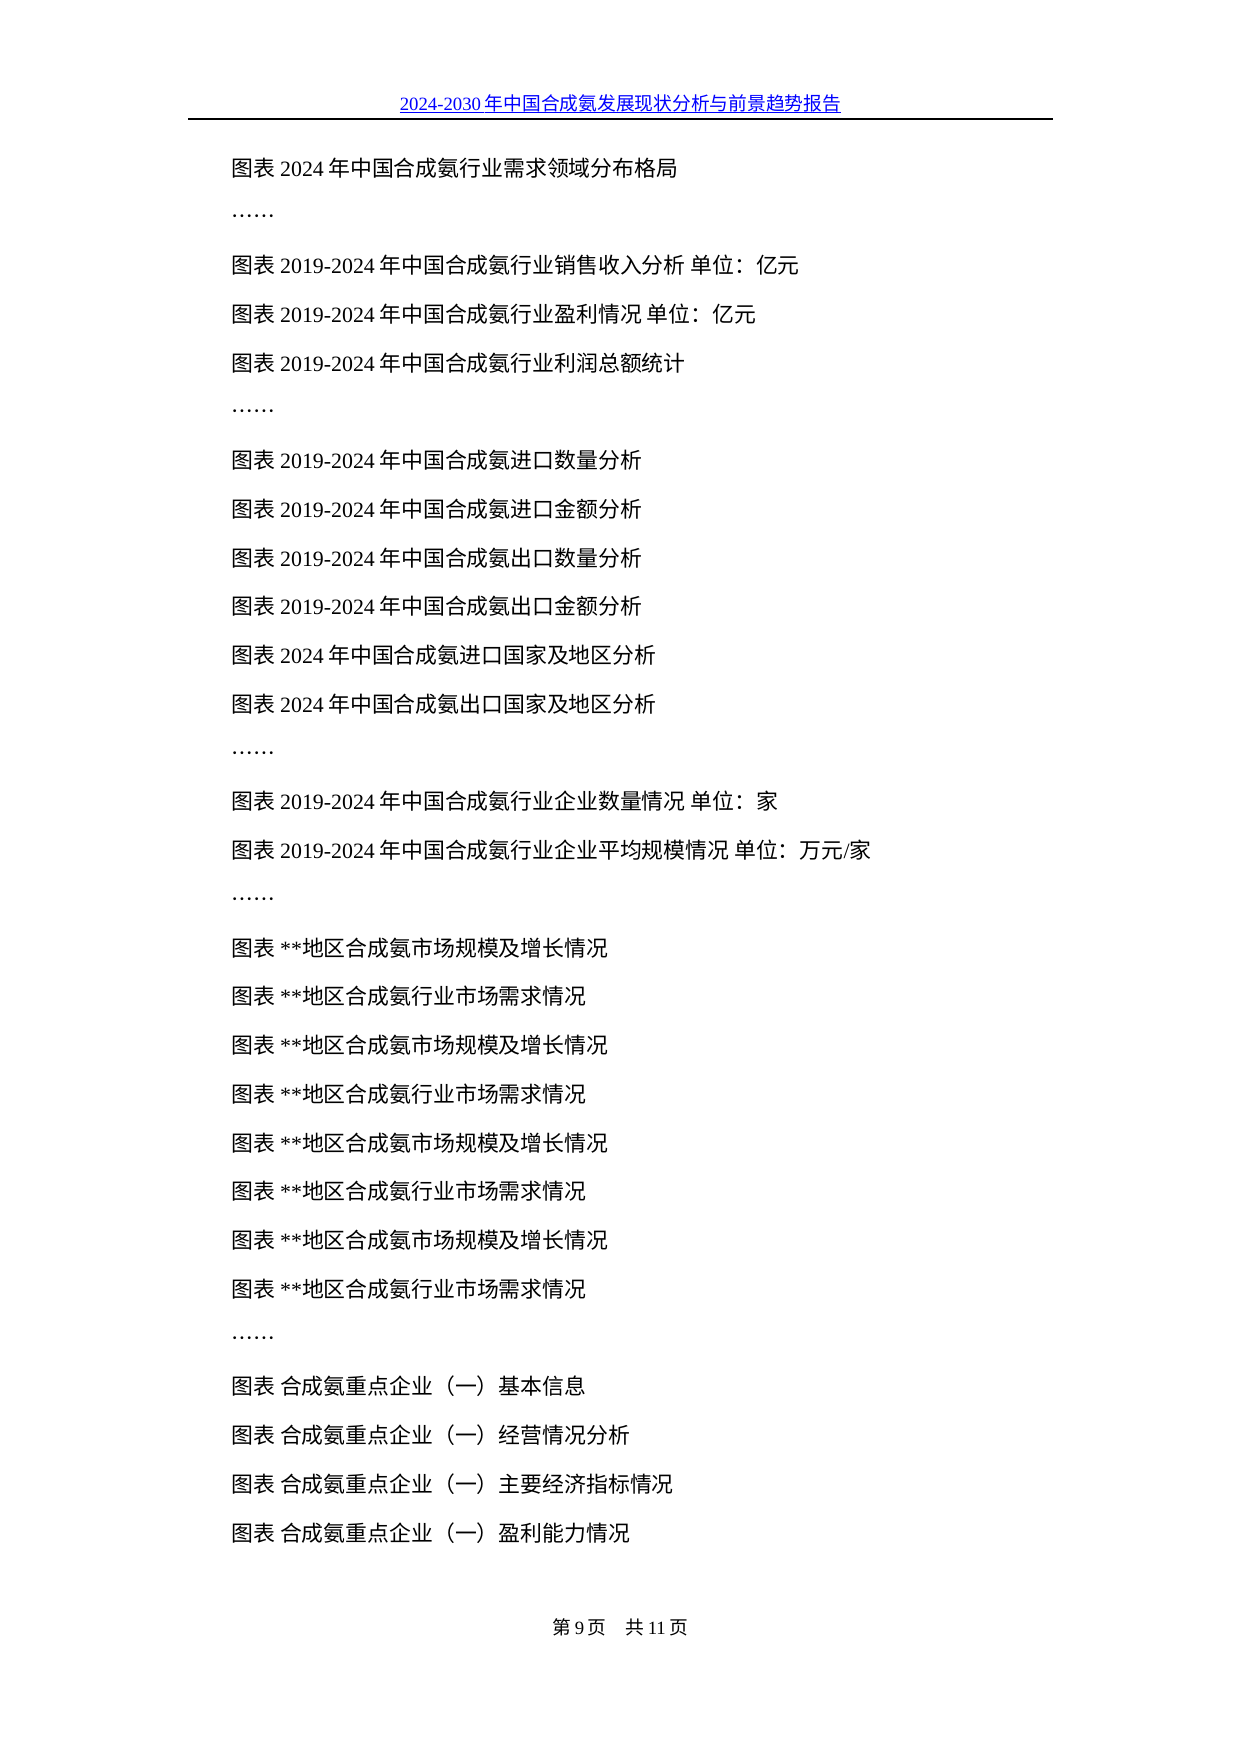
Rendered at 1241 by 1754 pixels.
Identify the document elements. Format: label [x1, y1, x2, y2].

text [187, 150, 1053, 1548]
